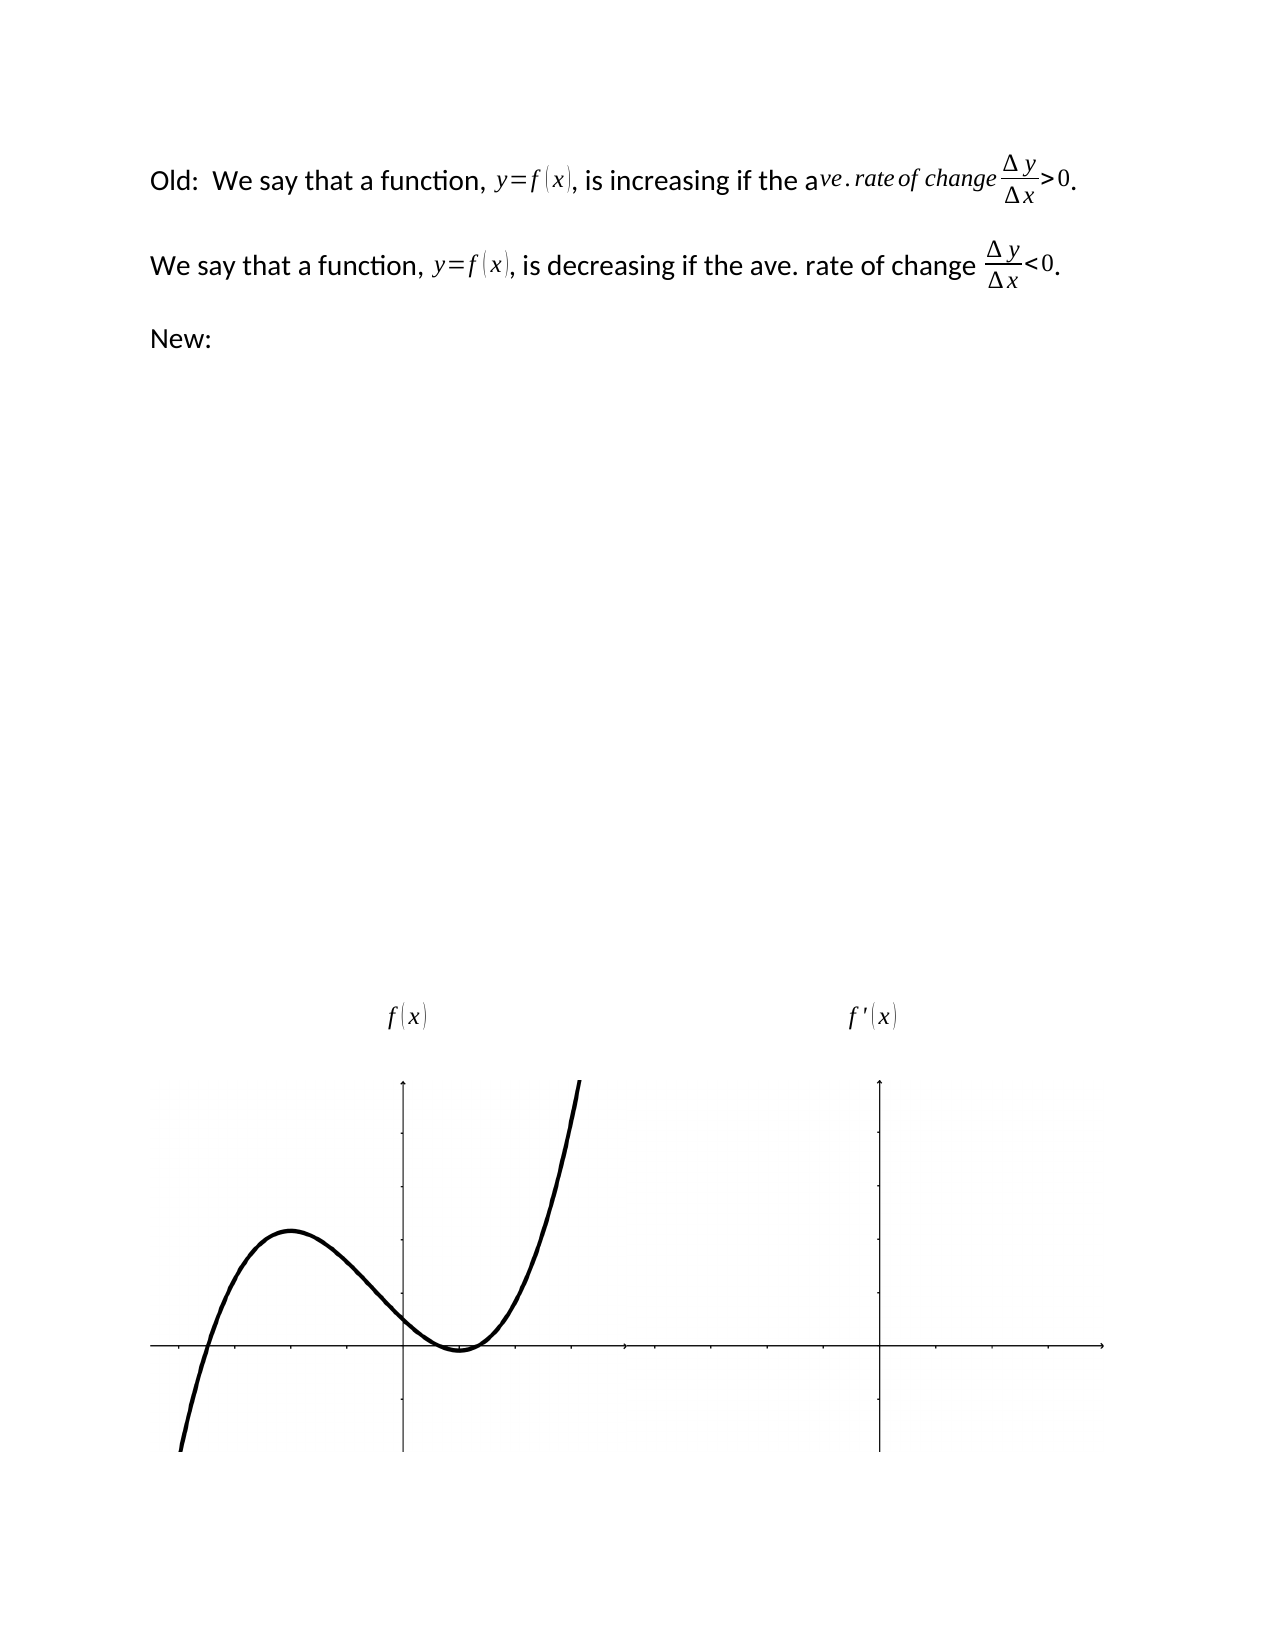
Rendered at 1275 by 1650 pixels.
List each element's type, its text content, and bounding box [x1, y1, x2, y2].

text New: [150, 320, 1125, 356]
text We say that a function, , is decreasing if the ave. rate of change . [150, 235, 1125, 294]
text Old: We say that a function, , is increasing if the a. [150, 150, 1125, 209]
picture [150, 1080, 1104, 1452]
